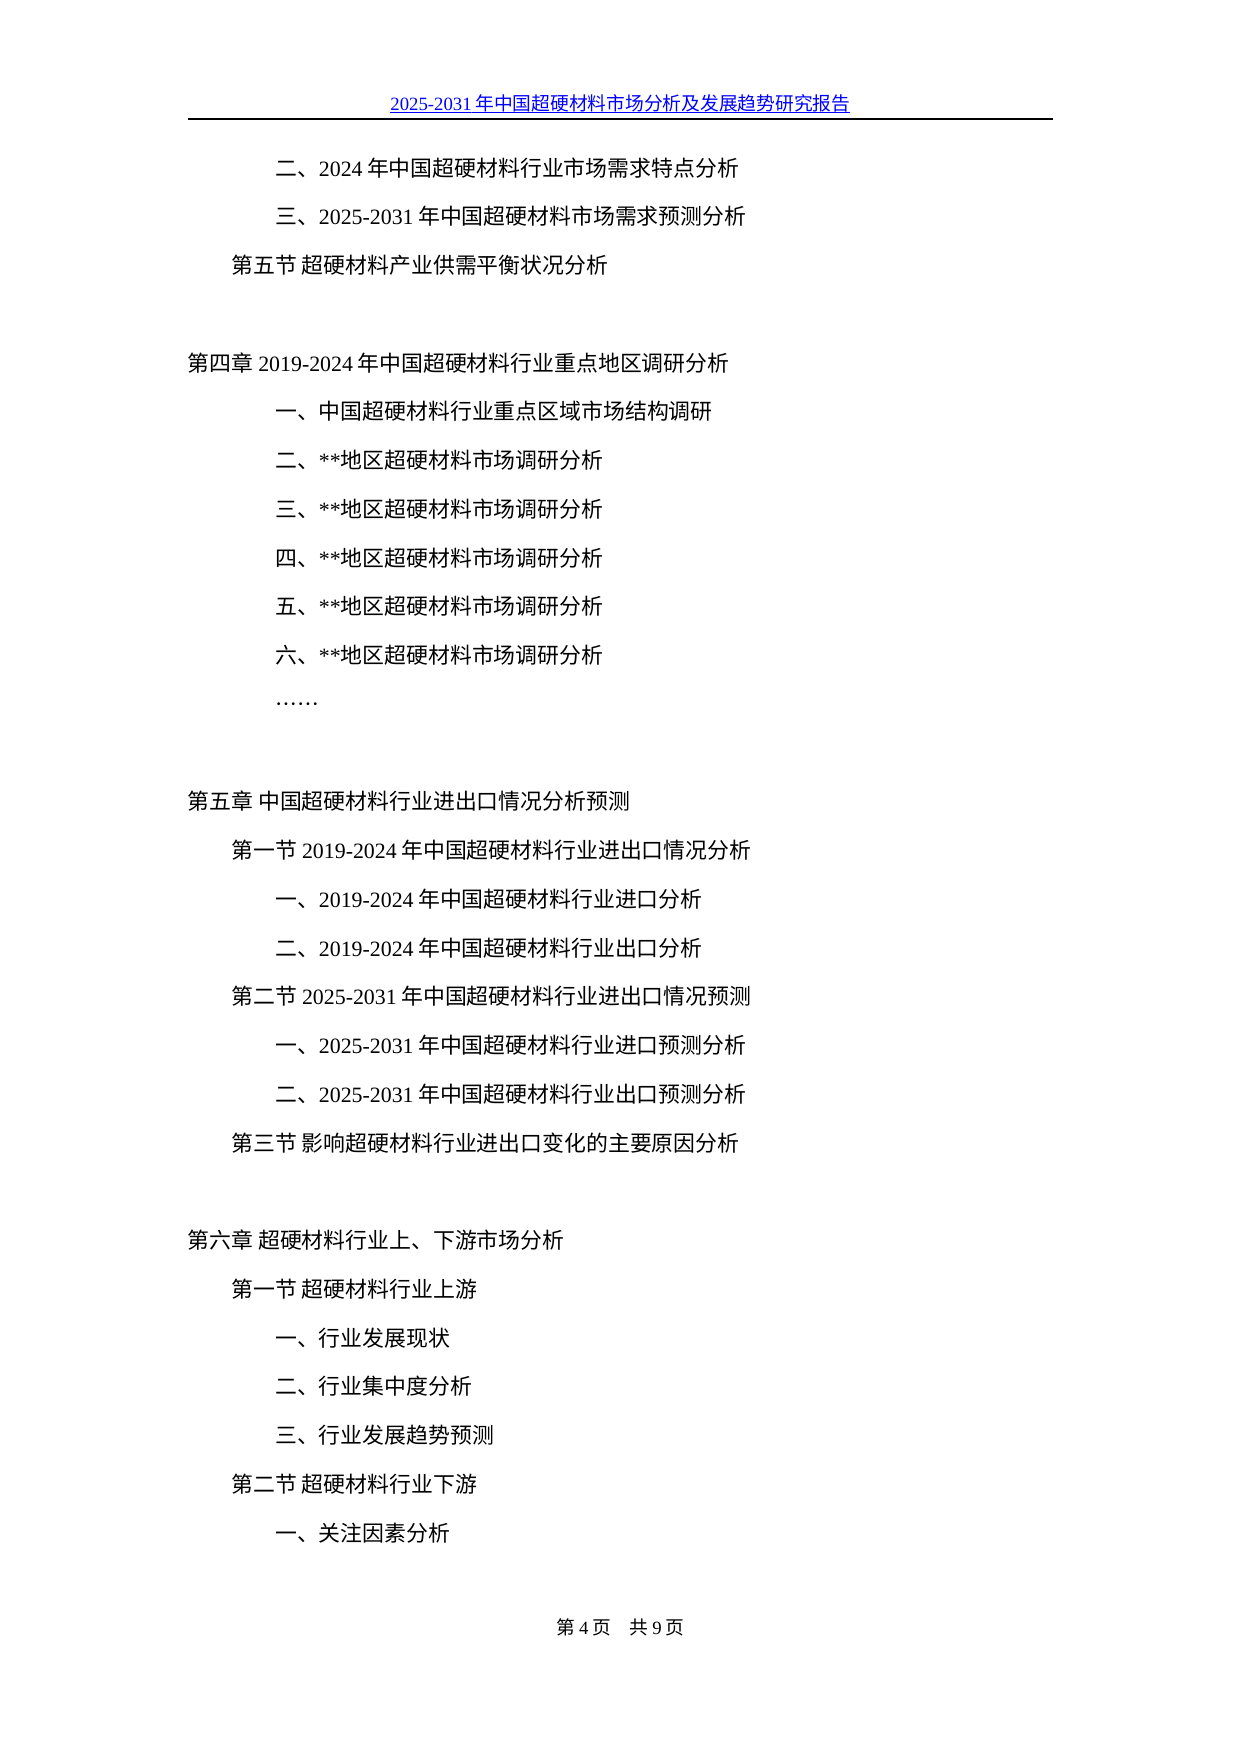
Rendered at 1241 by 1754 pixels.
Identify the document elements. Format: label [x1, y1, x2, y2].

text [187, 150, 1053, 1548]
